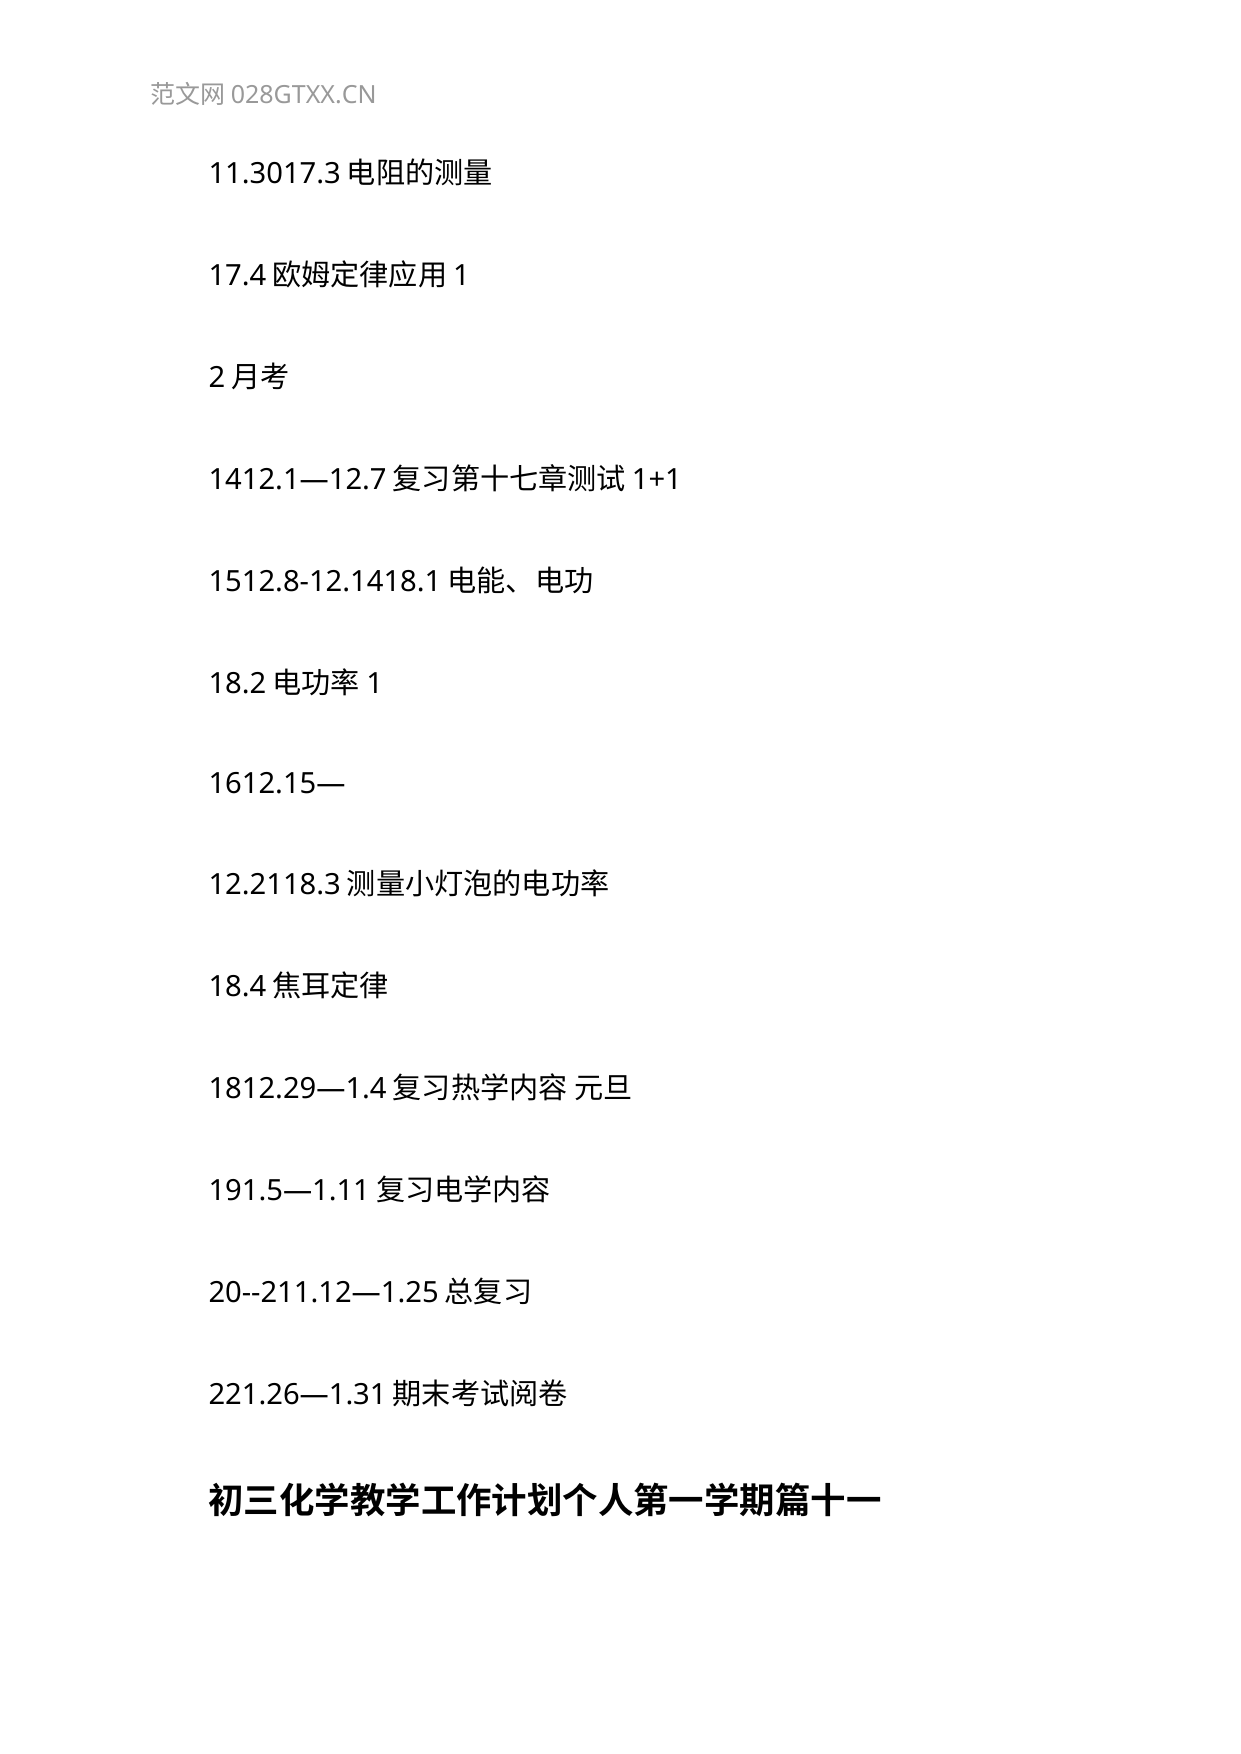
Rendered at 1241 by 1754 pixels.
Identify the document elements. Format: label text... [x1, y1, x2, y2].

text 初三化学教学工作计划个人第一学期篇十一 [150, 1472, 1090, 1523]
text 1412.1—12.7复习第十七章测试1+1 [150, 456, 1090, 498]
text 1512.8-12.1418.1电能、电功 [150, 558, 1090, 600]
text 17.4欧姆定律应用1 [150, 252, 1090, 294]
text 1812.29—1.4复习热学内容 元旦 [150, 1064, 1090, 1107]
text 2月考 [150, 354, 1090, 396]
text 18.2电功率 1 [150, 660, 1090, 702]
text 12.2118.3测量小灯泡的电功率 [150, 860, 1090, 903]
text 221.26—1.31期末考试阅卷 [150, 1370, 1090, 1413]
text 1612.15— [150, 762, 1090, 802]
text 191.5—1.11复习电学内容 [150, 1166, 1090, 1209]
text 18.4焦耳定律 [150, 962, 1090, 1005]
text 20--211.12—1.25总复习 [150, 1268, 1090, 1311]
text 11.3017.3电阻的测量 [150, 150, 1090, 192]
